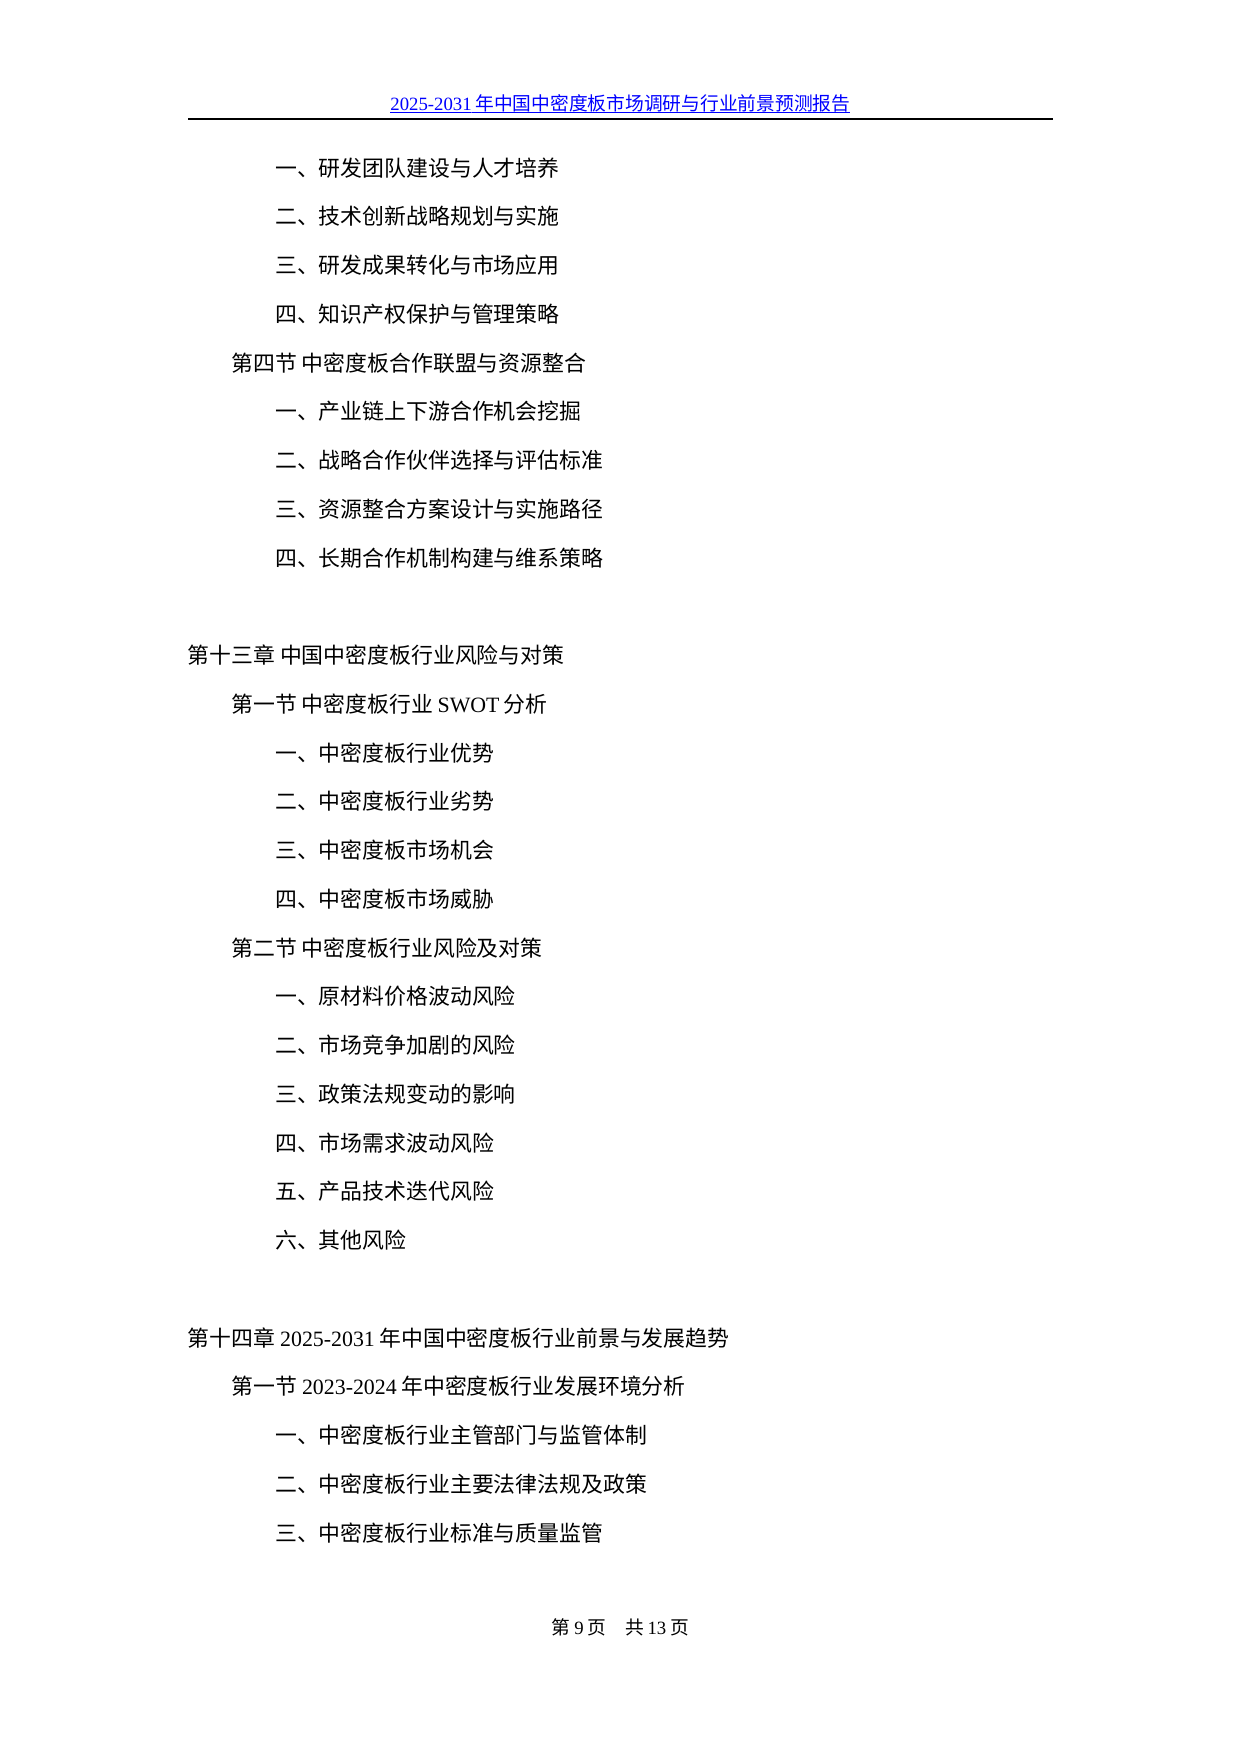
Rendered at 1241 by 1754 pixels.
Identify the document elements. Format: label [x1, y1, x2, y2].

text [187, 150, 1053, 1548]
